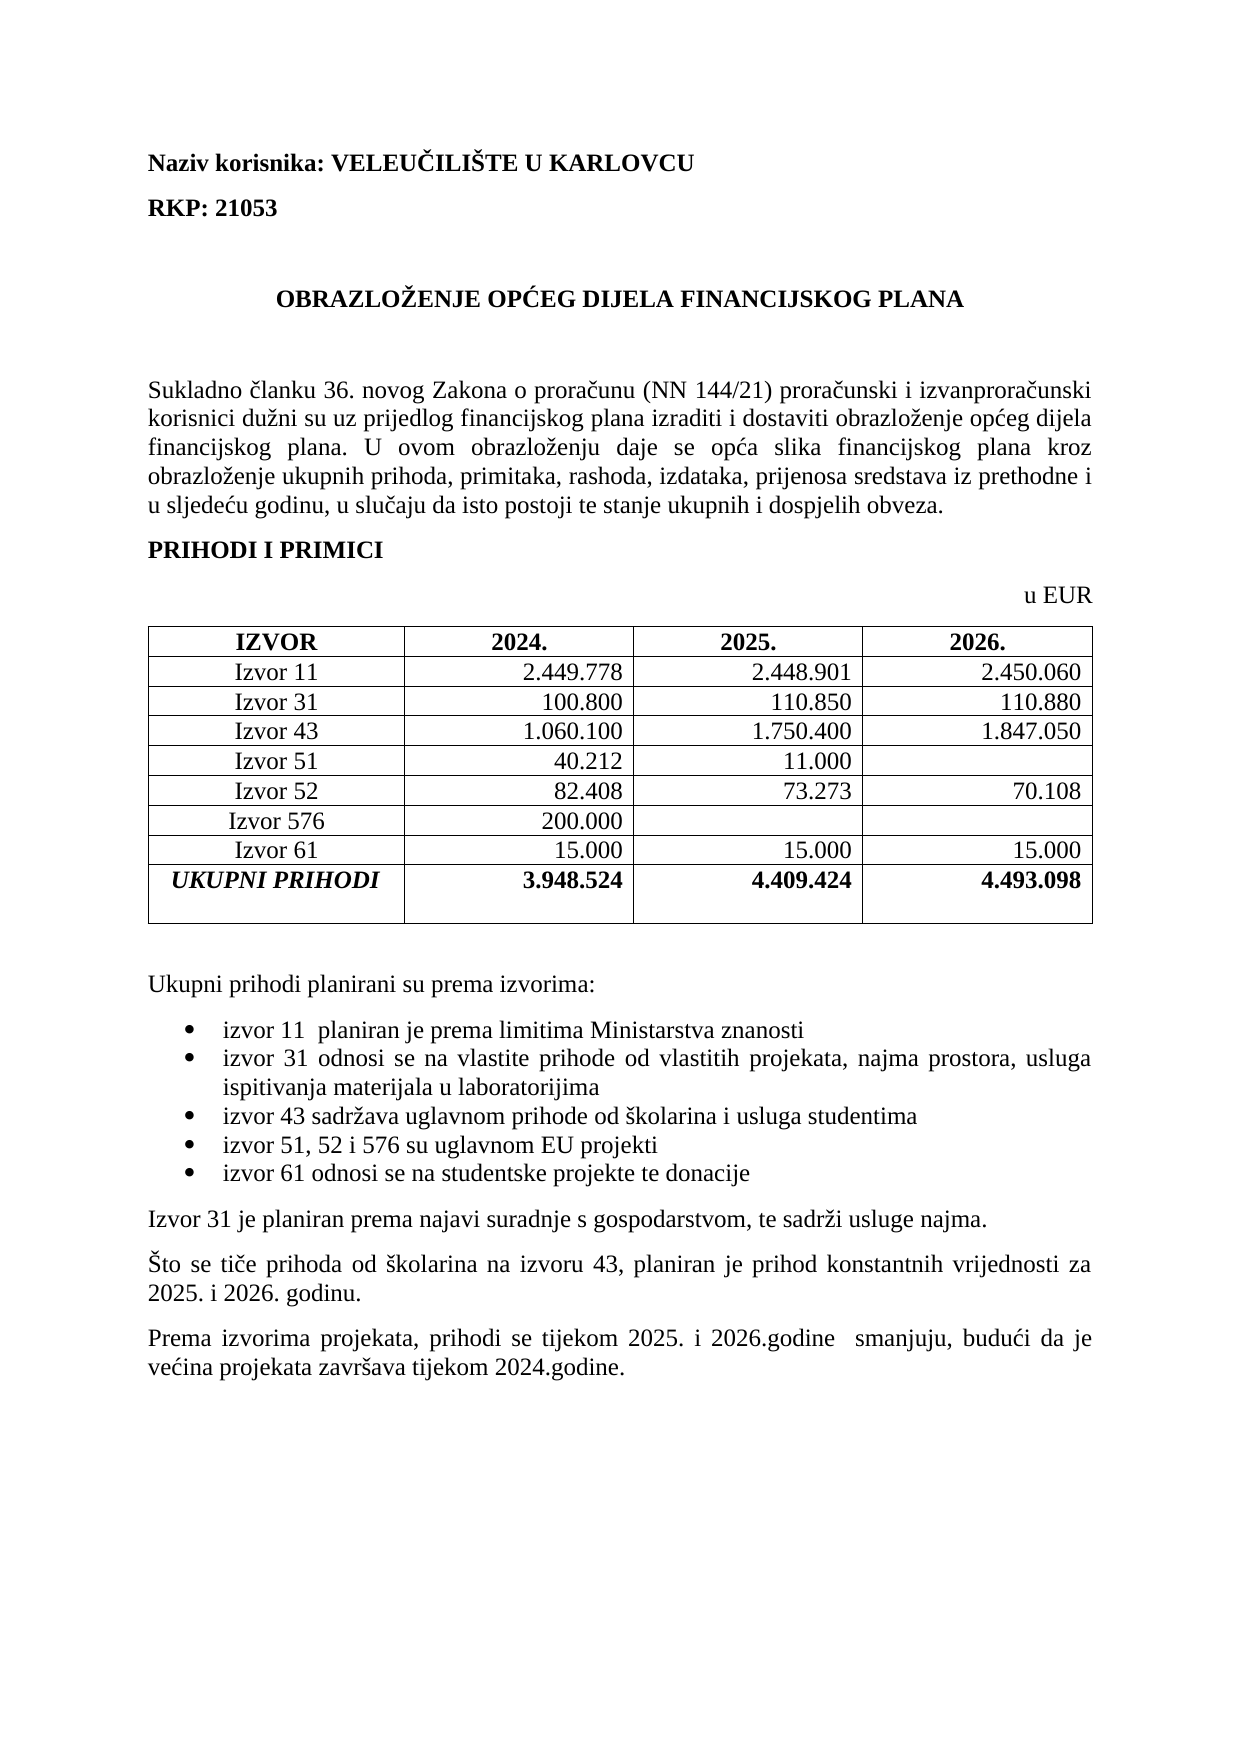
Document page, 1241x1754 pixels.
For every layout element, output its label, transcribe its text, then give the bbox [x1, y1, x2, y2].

list izvor 51, 52 i 576 su uglavnom EU projekti [185, 1130, 1093, 1158]
table_cell Izvor 43 [149, 716, 404, 745]
table_cell 110.880 [863, 687, 1092, 715]
text Prema izvorima projekata, prihodi se tijekom 2025. i 2026.godine smanjuju, budući da je većina projekata završava tijekom 2024.godine. [148, 1323, 1093, 1381]
text Izvor 31 je planiran prema najavi suradnje s gospodarstvom, te sadrži usluge najma. [148, 1204, 1093, 1233]
table_header IZVOR [149, 627, 404, 656]
list izvor 11 planiran je prema limitima Ministarstva znanosti [185, 1015, 1093, 1043]
text Sukladno članku 36. novog Zakona o proračunu (NN 144/21) proračunski i izvanproračunski korisnici dužni su uz prijedlog financijskog plana izraditi i dostaviti obrazloženje općeg dijela financijskog plana. U ovom obrazloženju daje se opća slika financijskog plana kroz obrazloženje ukupnih prihoda, primitaka, rashoda, izdataka, prijenosa sredstava iz prethodne i u sljedeću godinu, u slučaju da isto postoji te stanje ukupnih i dospjelih obveza. [148, 375, 1093, 518]
text OBRAZLOŽENJE OPĆEG DIJELA FINANCIJSKOG PLANA [148, 284, 1093, 313]
text RKP: 21053 [148, 193, 1093, 222]
list izvor 31 odnosi se na vlastite prihode od vlastitih projekata, najma prostora, usluga ispitivanja materijala u laboratorijima [185, 1043, 1093, 1101]
table_cell 15.000 [634, 836, 862, 864]
table_cell Izvor 51 [149, 746, 404, 775]
table_cell 1.847.050 [863, 716, 1092, 745]
table_cell Izvor 576 [149, 806, 404, 834]
table_header 2026. [863, 627, 1092, 656]
table_cell Izvor 61 [149, 836, 404, 864]
table_cell [863, 746, 1092, 775]
table_cell 40.212 [405, 746, 633, 775]
table_cell Izvor 52 [149, 776, 404, 805]
text Ukupni prihodi planirani su prema izvorima: [148, 969, 1093, 998]
table_cell 82.408 [405, 776, 633, 805]
table_cell 2.449.778 [405, 657, 633, 686]
table_cell Izvor 11 [149, 657, 404, 686]
text PRIHODI I PRIMICI [148, 535, 1093, 564]
text Naziv korisnika: VELEUČILIŠTE U KARLOVCU [148, 148, 1093, 176]
table_cell Izvor 31 [149, 687, 404, 715]
list izvor 61 odnosi se na studentske projekte te donacije [185, 1158, 1093, 1187]
table_cell 70.108 [863, 776, 1092, 805]
table_header 2025. [634, 627, 862, 656]
table_cell 11.000 [634, 746, 862, 775]
table_cell 4.493.098 [863, 865, 1092, 923]
table_cell 3.948.524 [405, 865, 633, 923]
table_cell [863, 806, 1092, 834]
table_cell 73.273 [634, 776, 862, 805]
text Što se tiče prihoda od školarina na izvoru 43, planiran je prihod konstantnih vrijednosti za 2025. i 2026. godinu. [148, 1249, 1093, 1307]
table_cell 1.750.400 [634, 716, 862, 745]
text u EUR [148, 581, 1093, 609]
table_cell 15.000 [405, 836, 633, 864]
table_header 2024. [405, 627, 633, 656]
table_cell 2.448.901 [634, 657, 862, 686]
table_cell 2.450.060 [863, 657, 1092, 686]
table_cell 15.000 [863, 836, 1092, 864]
table_cell 200.000 [405, 806, 633, 834]
table_cell [634, 806, 862, 834]
table_cell 110.850 [634, 687, 862, 715]
table_cell 1.060.100 [405, 716, 633, 745]
list izvor 43 sadržava uglavnom prihode od školarina i usluga studentima [185, 1101, 1093, 1130]
table_cell 4.409.424 [634, 865, 862, 923]
table_cell UKUPNI PRIHODI [149, 865, 404, 923]
table_cell 100.800 [405, 687, 633, 715]
